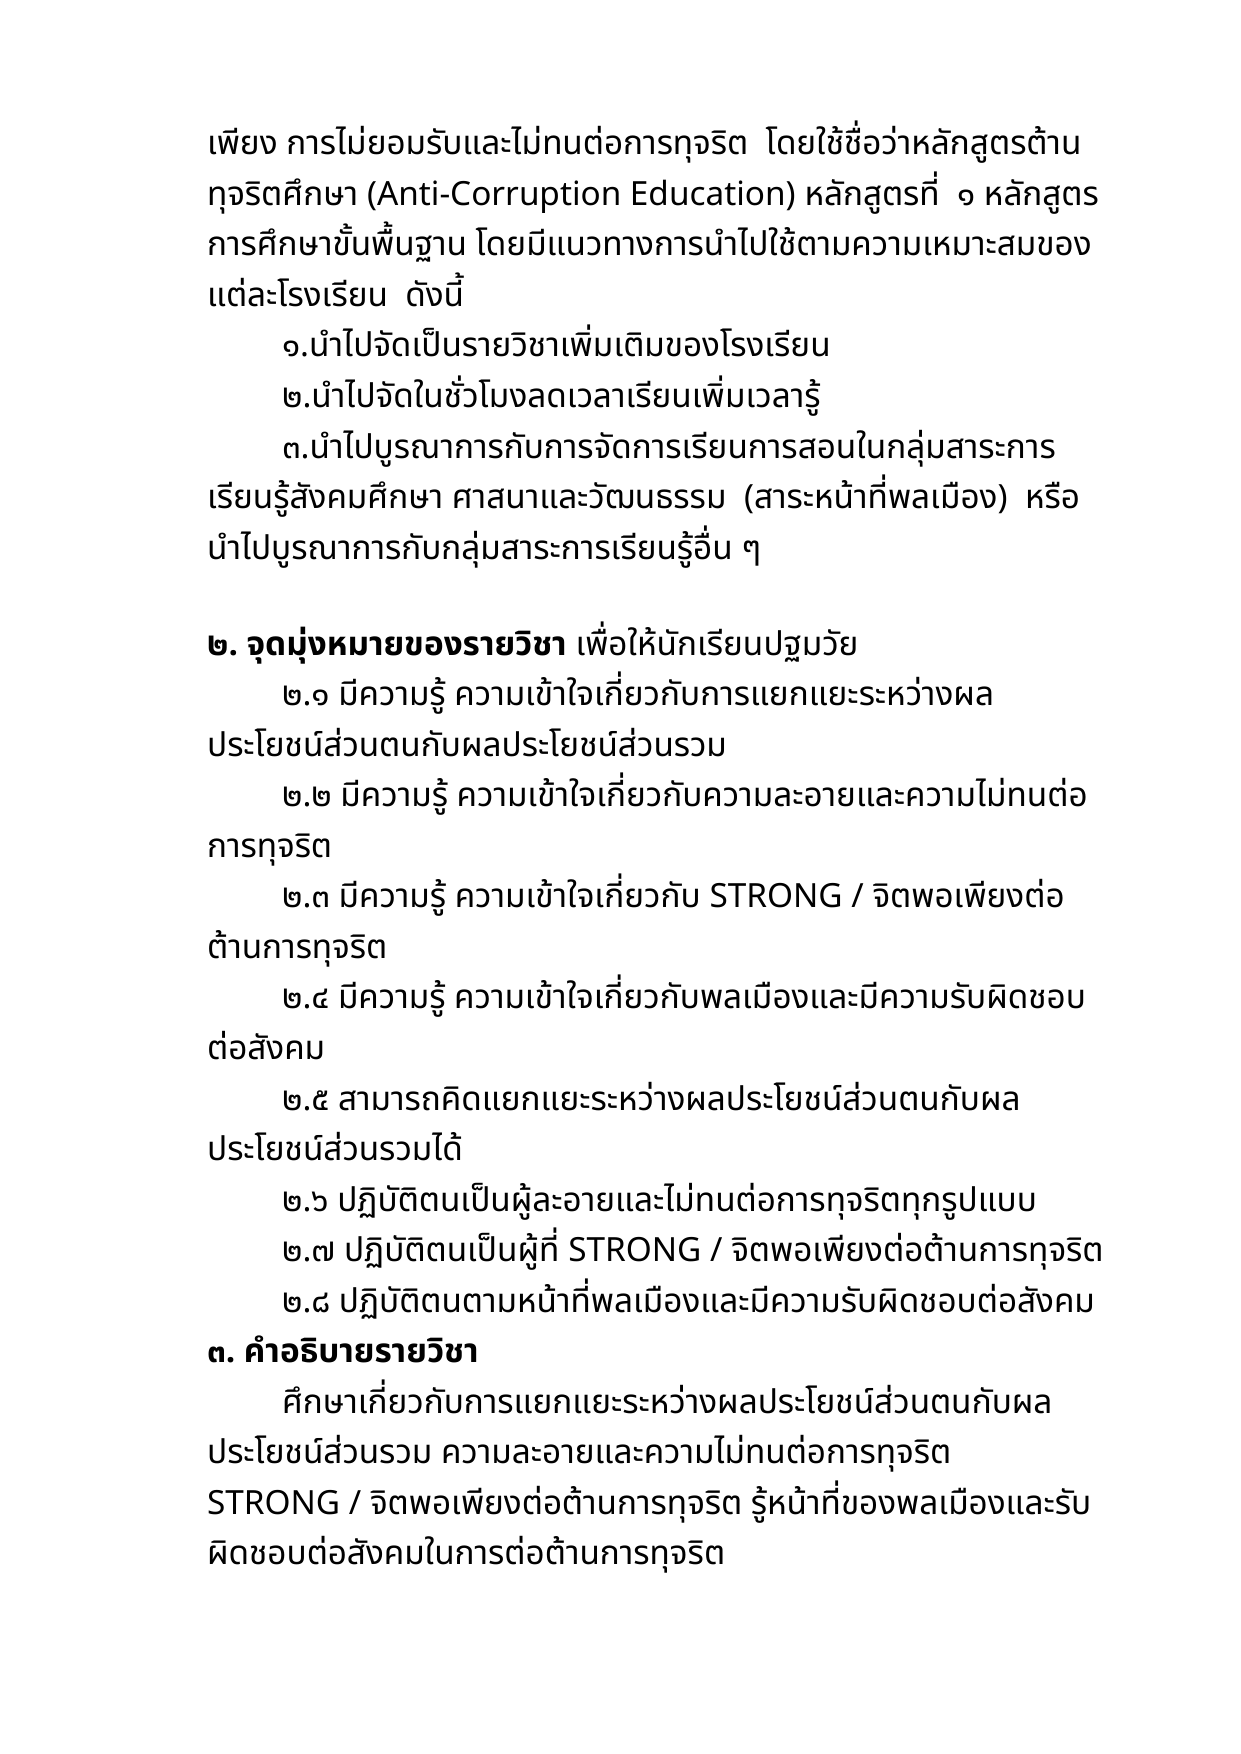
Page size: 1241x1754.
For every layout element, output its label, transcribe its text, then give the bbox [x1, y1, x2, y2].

text ๒. จุดมุ่งหมายของรายวิชา เพื่อให้นักเรียนปฐมวัย [207, 619, 1107, 670]
text ๒.๘ ปฏิบัติตนตามหน้าที่พลเมืองและมีความรับผิดชอบต่อสังคม [207, 1277, 1107, 1327]
text ๒.๔ มีความรู้ ความเข้าใจเกี่ยวกับพลเมืองและมีความรับผิดชอบต่อสังคม [207, 973, 1107, 1074]
text ๒.๒ มีความรู้ ความเข้าใจเกี่ยวกับความละอายและความไม่ทนต่อการทุจริต [207, 771, 1107, 872]
text ๒.๗ ปฏิบัติตนเป็นผู้ที่ STRONG / จิตพอเพียงต่อต้านการทุจริต [207, 1226, 1107, 1277]
text ศึกษาเกี่ยวกับการแยกแยะระหว่างผลประโยชน์ส่วนตนกับผลประโยชน์ส่วนรวม ความละอายและความไม่ทนต่อการทุจริต STRONG / จิตพอเพียงต่อต้านการทุจริต รู้หน้าที่ของพลเมืองและรับผิดชอบต่อสังคมในการต่อต้านการทุจริต [207, 1378, 1107, 1580]
text ๓. คำอธิบายรายวิชา [207, 1327, 1107, 1378]
text ๒.๕ สามารถคิดแยกแยะระหว่างผลประโยชน์ส่วนตนกับผลประโยชน์ส่วนรวมได้ [207, 1074, 1107, 1175]
text ๒.นำไปจัดในชั่วโมงลดเวลาเรียนเพิ่มเวลารู้ [207, 372, 1107, 422]
text ๓.นำไปบูรณาการกับการจัดการเรียนการสอนในกลุ่มสาระการเรียนรู้สังคมศึกษา ศาสนาและวัฒนธรรม (สาระหน้าที่พลเมือง) หรือนำไปบูรณาการกับกลุ่มสาระการเรียนรู้อื่น ๆ [207, 422, 1107, 574]
text ๒.๑ มีความรู้ ความเข้าใจเกี่ยวกับการแยกแยะระหว่างผลประโยชน์ส่วนตนกับผลประโยชน์ส่วนรวม [207, 670, 1107, 771]
text ๒.๓ มีความรู้ ความเข้าใจเกี่ยวกับ STRONG / จิตพอเพียงต่อต้านการทุจริต [207, 872, 1107, 973]
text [207, 119, 1107, 321]
text ๒.๖ ปฏิบัติตนเป็นผู้ละอายและไม่ทนต่อการทุจริตทุกรูปแบบ [207, 1175, 1107, 1226]
text ๑.นำไปจัดเป็นรายวิชาเพิ่มเติมของโรงเรียน [282, 321, 1107, 372]
